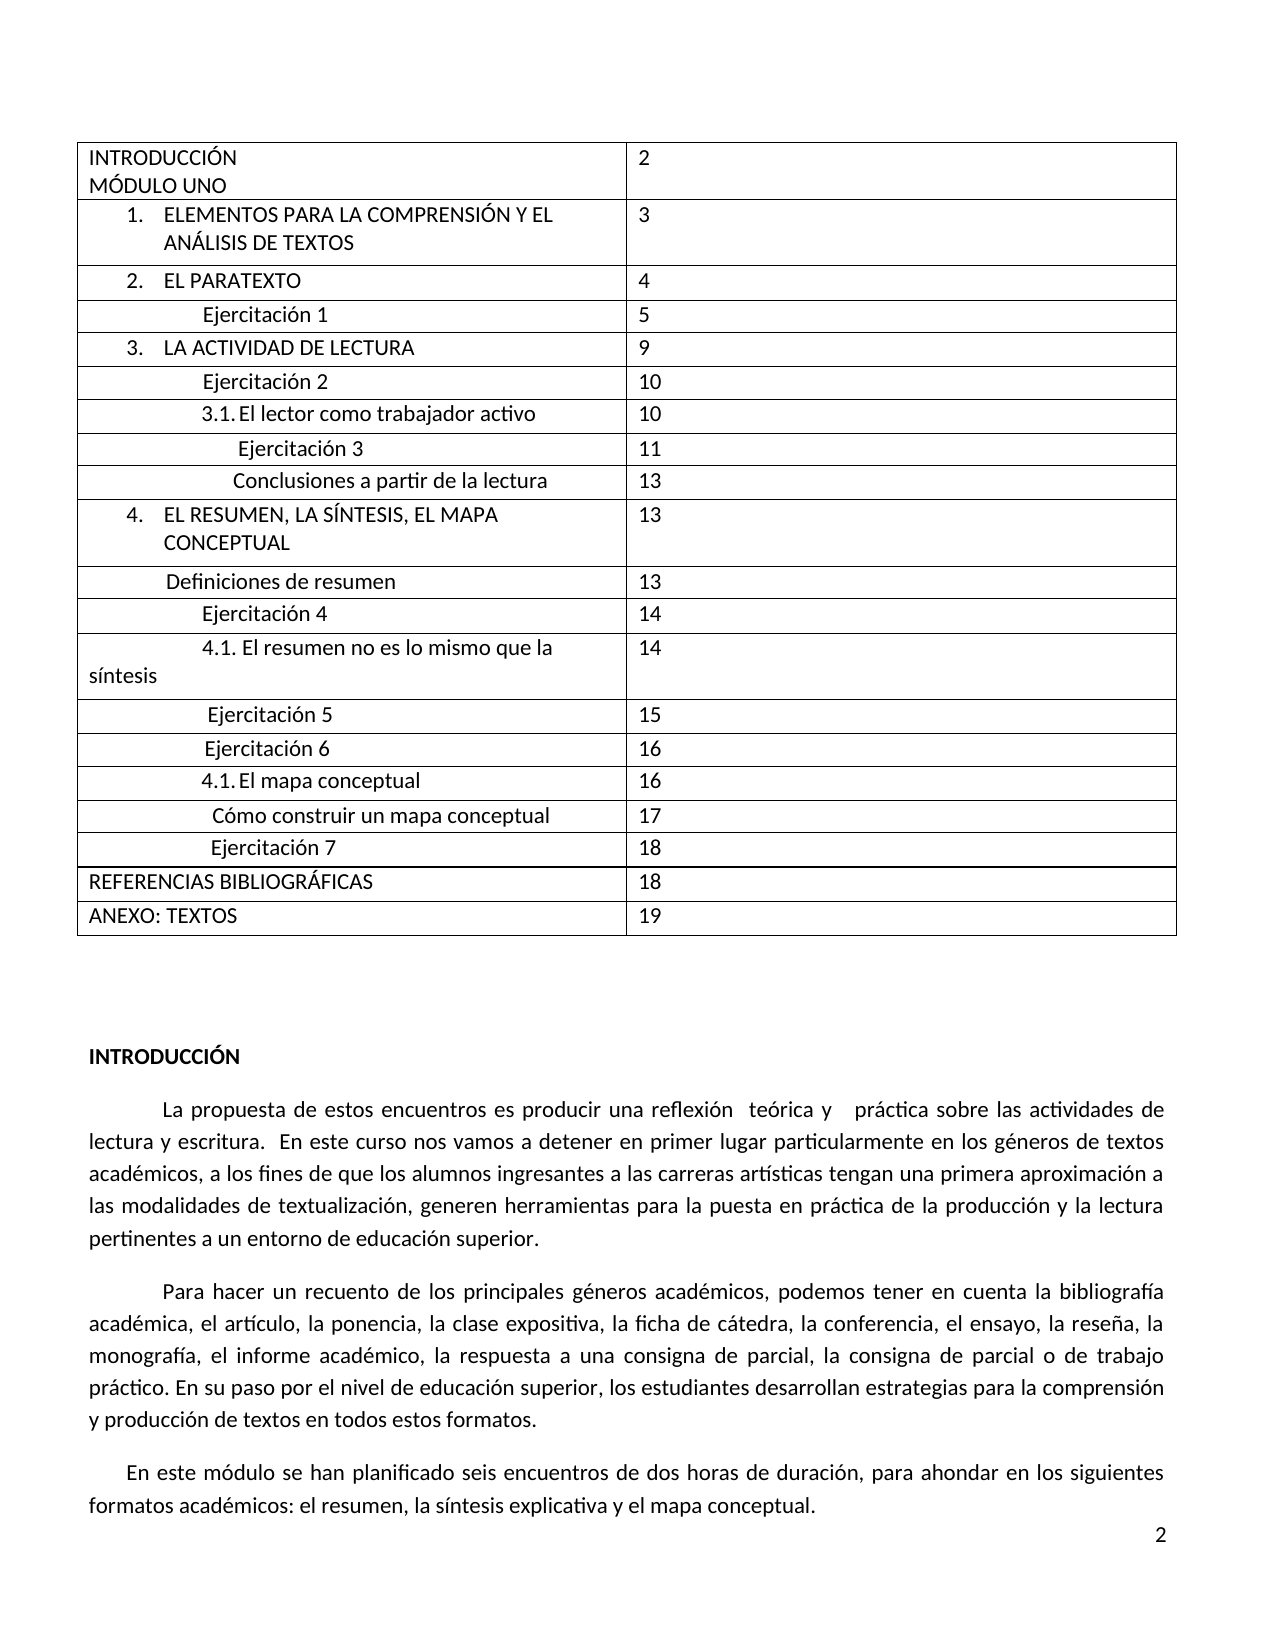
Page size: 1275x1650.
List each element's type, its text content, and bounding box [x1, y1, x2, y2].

table_cell 9 [627, 333, 1176, 366]
table_cell Ejercitación 6 [78, 734, 626, 766]
table_cell ANEXO: TEXTOS [78, 902, 626, 935]
table_cell 13 [627, 567, 1176, 598]
table_header 2 [627, 143, 1176, 199]
table_cell 15 [627, 700, 1176, 733]
table_cell REFERENCIAS BIBLIOGRÁFICAS [78, 868, 626, 901]
table_cell 19 [627, 902, 1176, 935]
table_cell LA ACTIVIDAD DE LECTURA [78, 333, 626, 366]
table_cell El lector como trabajador activo [78, 400, 626, 433]
table_cell Ejercitación 3 [78, 434, 626, 465]
table_cell ELEMENTOS PARA LA COMPRENSIÓN Y EL ANÁLISIS DE TEXTOS [78, 200, 626, 265]
table_cell 14 [627, 634, 1176, 699]
table_cell 11 [627, 434, 1176, 465]
table_cell El mapa conceptual [78, 767, 626, 800]
table_cell 4.1. El resumen no es lo mismo que la síntesis [78, 634, 626, 699]
table_cell Definiciones de resumen [78, 567, 626, 598]
text INTRODUCCIÓN [89, 1042, 1167, 1070]
table_cell Ejercitación 4 [78, 599, 626, 632]
table_cell EL RESUMEN, LA SÍNTESIS, EL MAPA CONCEPTUAL [78, 500, 626, 566]
table_cell 16 [627, 734, 1176, 766]
table_cell EL PARATEXTO [78, 266, 626, 299]
text En este módulo se han planificado seis encuentros de dos horas de duración, para ahondar en los siguientes formatos académicos: el resumen, la síntesis explicativa y el mapa conceptual. [89, 1458, 1167, 1519]
text Para hacer un recuento de los principales géneros académicos, podemos tener en cuenta la bibliografía académica, el artículo, la ponencia, la clase expositiva, la ficha de cátedra, la conferencia, el ensayo, la reseña, la monografía, el informe académico, la respuesta a una consigna de parcial, la consigna de parcial o de trabajo práctico. En su paso por el nivel de educación superior, los estudiantes desarrollan estrategias para la comprensión y producción de textos en todos estos formatos. [89, 1277, 1167, 1433]
text La propuesta de estos encuentros es producir una reflexión teórica y práctica sobre las actividades de lectura y escritura. En este curso nos vamos a detener en primer lugar particularmente en los géneros de textos académicos, a los fines de que los alumnos ingresantes a las carreras artísticas tengan una primera aproximación a las modalidades de textualización, generen herramientas para la puesta en práctica de la producción y la lectura pertinentes a un entorno de educación superior. [89, 1095, 1167, 1252]
table_cell Cómo construir un mapa conceptual [78, 801, 626, 832]
table_cell 10 [627, 367, 1176, 398]
table_cell Ejercitación 1 [78, 301, 626, 332]
table_cell 16 [627, 767, 1176, 800]
table_cell Conclusiones a partir de la lectura [78, 466, 626, 499]
table_cell 18 [627, 833, 1176, 866]
table_cell 4 [627, 266, 1176, 299]
table_cell 5 [627, 301, 1176, 332]
table_cell 13 [627, 466, 1176, 499]
table_cell 17 [627, 801, 1176, 832]
table_cell Ejercitación 2 [78, 367, 626, 398]
table_cell Ejercitación 5 [78, 700, 626, 733]
table_cell 18 [627, 868, 1176, 901]
table_cell 13 [627, 500, 1176, 566]
table_cell 14 [627, 599, 1176, 632]
table_cell 3 [627, 200, 1176, 265]
table_cell Ejercitación 7 [78, 833, 626, 866]
table_cell 10 [627, 400, 1176, 433]
table_header INTRODUCCIÓN MÓDULO UNO [78, 143, 626, 199]
